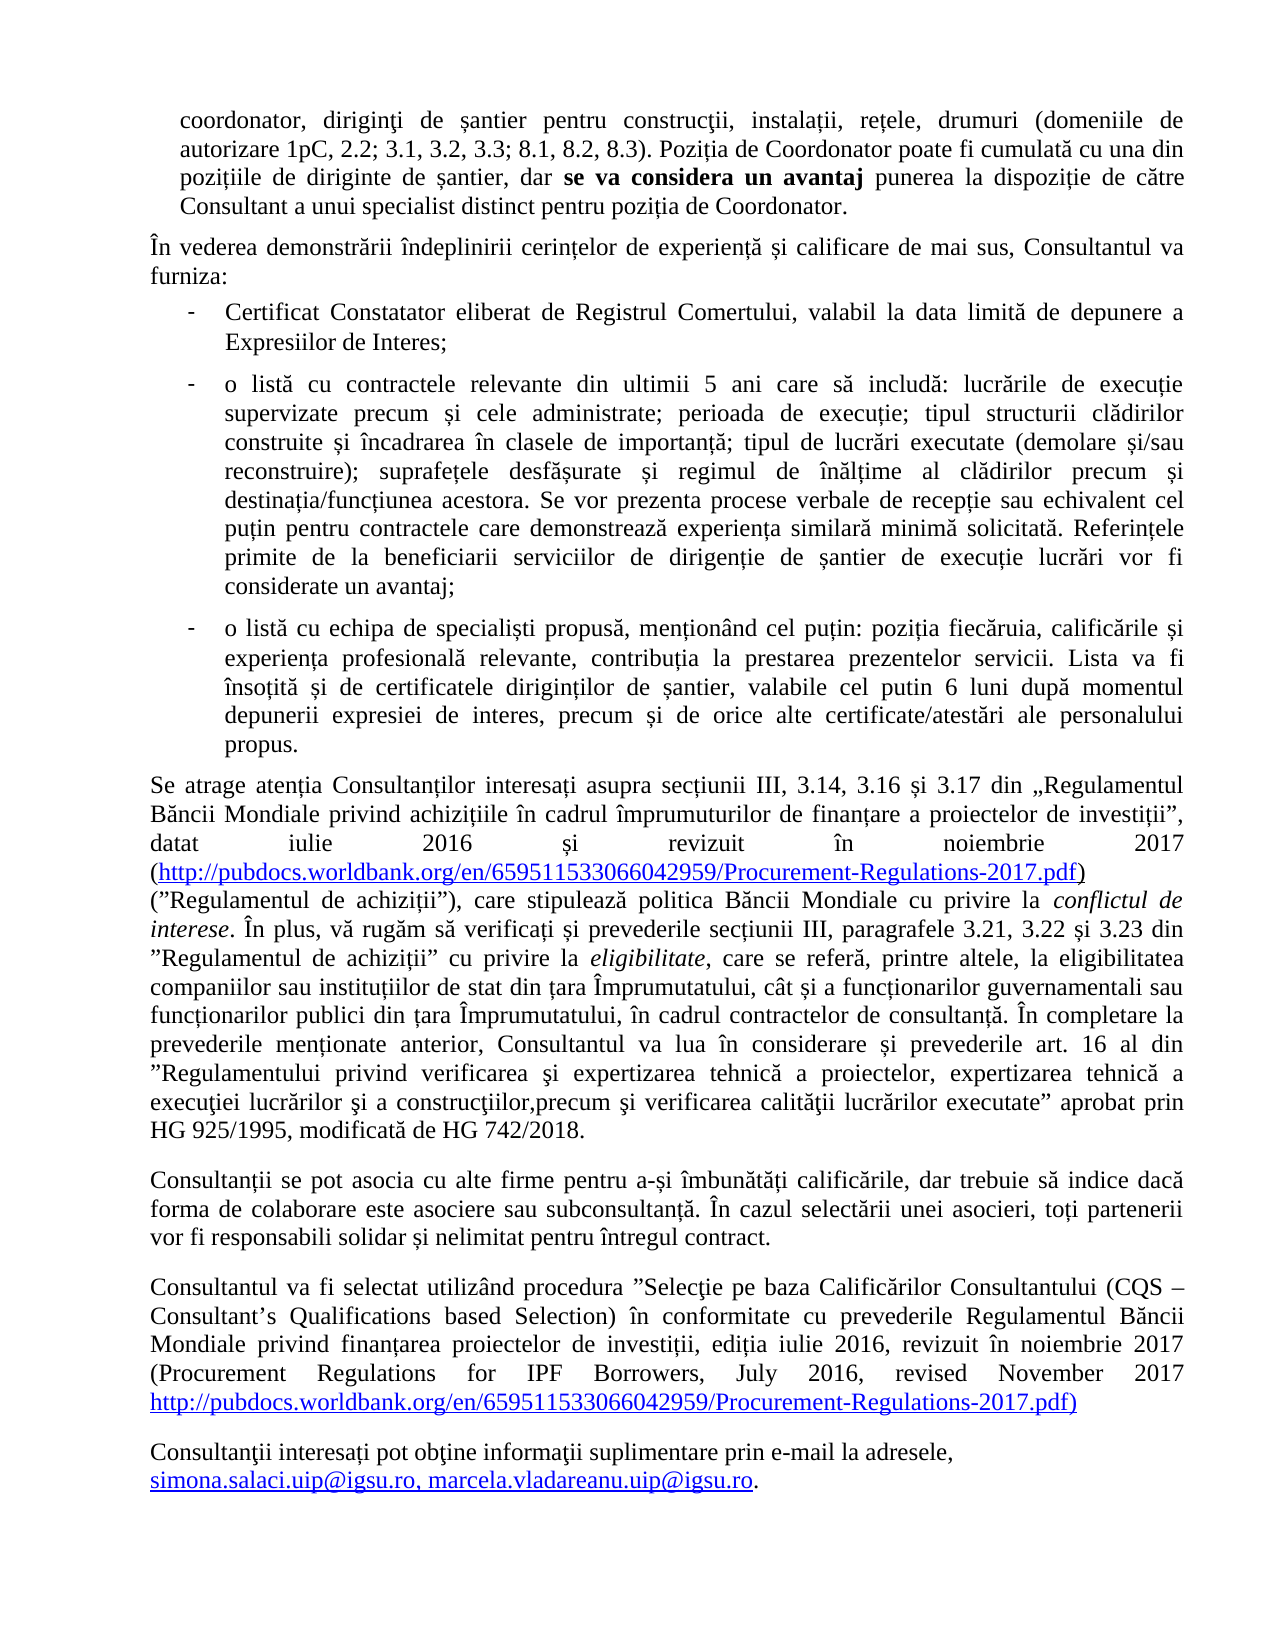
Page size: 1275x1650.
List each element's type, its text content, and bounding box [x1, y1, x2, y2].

text Consultanții se pot asocia cu alte firme pentru a-și îmbunătăți calificările, dar trebuie să indice dacă forma de colaborare este asociere sau subconsultanță. În cazul selectării unei asocieri, toți partenerii vor fi responsabili solidar și nelimitat pentru întregul contract. [150, 1165, 1185, 1251]
text Consultanţii interesați pot obţine informaţii suplimentare prin e-mail la adresele, simona.salaci.uip@igsu.ro, marcela.vladareanu.uip@igsu.ro. [150, 1437, 1185, 1494]
list Certificat Constatator eliberat de Registrul Comertului, valabil la data limită de depunere a Expresiilor de Interes; [187, 296, 1185, 356]
text În vederea demonstrării îndeplinirii cerințelor de experiență și calificare de mai sus, Consultantul va furniza: [150, 232, 1185, 290]
text Consultantul va fi selectat utilizând procedura ”Selecţie pe baza Calificărilor Consultantului (CQS –Consultant’s Qualifications based Selection) în conformitate cu prevederile Regulamentul Băncii Mondiale privind finanțarea proiectelor de investiții, ediția iulie 2016, revizuit în noiembrie 2017 (Procurement Regulations for IPF Borrowers, July 2016, revised November 2017 http://pubdocs.worldbank.org/en/659511533066042959/Procurement-Regulations-2017.pdf) [150, 1272, 1185, 1416]
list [150, 105, 1185, 220]
list o listă cu contractele relevante din ultimii 5 ani care să includă: lucrările de execuție supervizate precum și cele administrate; perioada de execuție; tipul structurii clădirilor construite și încadrarea în clasele de importanță; tipul de lucrări executate (demolare și/sau reconstruire); suprafețele desfășurate și regimul de înălțime al clădirilor precum și destinația/funcțiunea acestora. Se vor prezenta procese verbale de recepție sau echivalent cel puțin pentru contractele care demonstrează experiența similară minimă solicitată. Referințele primite de la beneficiarii serviciilor de dirigenție de șantier de execuție lucrări vor fi considerate un avantaj; [187, 368, 1185, 600]
text Se atrage atenția Consultanților interesați asupra secțiunii III, 3.14, 3.16 și 3.17 din „Regulamentul Băncii Mondiale privind achizițiile în cadrul împrumuturilor de finanțare a proiectelor de investiții”, datat iulie 2016 și revizuit în noiembrie 2017 (http://pubdocs.worldbank.org/en/659511533066042959/Procurement-Regulations-2017.pdf) (”Regulamentul de achiziții”), care stipulează politica Băncii Mondiale cu privire la conflictul de interese. În plus, vă rugăm să verificați și prevederile secțiunii III, paragrafele 3.21, 3.22 și 3.23 din ”Regulamentul de achiziții” cu privire la eligibilitate, care se referă, printre altele, la eligibilitatea companiilor sau instituțiilor de stat din țara Împrumutatului, cât și a funcționarilor guvernamentali sau funcționarilor publici din țara Împrumutatului, în cadrul contractelor de consultanță. În completare la prevederile menționate anterior, Consultantul va lua în considerare și prevederile art. 16 al din ”Regulamentului privind verificarea şi expertizarea tehnică a proiectelor, expertizarea tehnică a execuţiei lucrărilor şi a construcţiilor,precum şi verificarea calităţii lucrărilor executate” aprobat prin HG 925/1995, modificată de HG 742/2018. [150, 770, 1185, 1144]
list o listă cu echipa de specialiști propusă, menționând cel puțin: poziția fiecăruia, calificările și experiența profesională relevante, contribuția la prestarea prezentelor servicii. Lista va fi însoțită și de certificatele diriginților de șantier, valabile cel putin 6 luni după momentul depunerii expresiei de interes, precum și de orice alte certificate/atestări ale personalului propus. [187, 612, 1185, 758]
